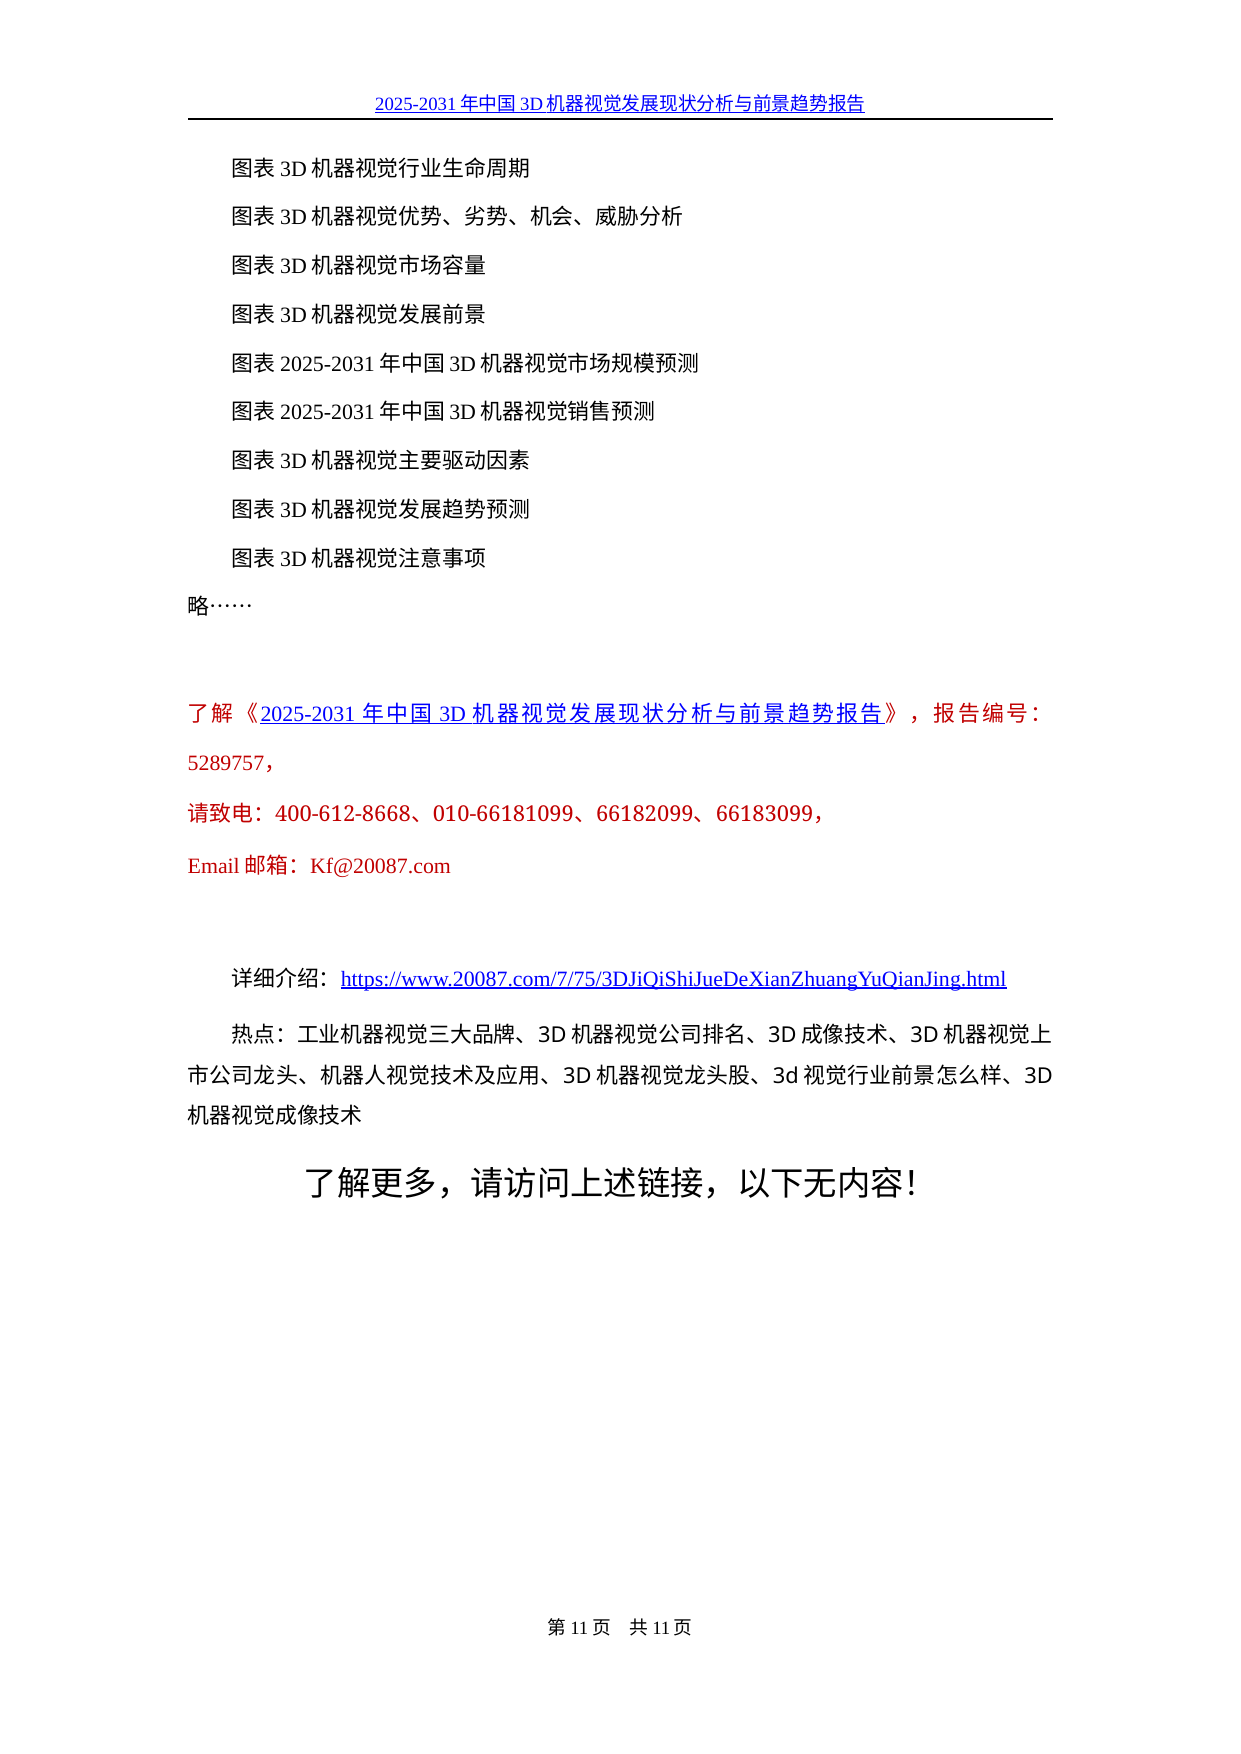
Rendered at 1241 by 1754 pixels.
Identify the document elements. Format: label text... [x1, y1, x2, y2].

text 详细介绍：https://www.20087.com/7/75/3DJiQiShiJueDeXianZhuangYuQianJing.html [187, 960, 1053, 993]
text 了解《2025-2031年中国3D机器视觉发展现状分析与前景趋势报告》，报告编号：5289757， [187, 695, 1053, 777]
title 了解更多，请访问上述链接，以下无内容！ [187, 1148, 1053, 1213]
text 请致电：400-612-8668、010-66181099、66182099、66183099， [187, 796, 1053, 828]
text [187, 150, 1053, 621]
text Email邮箱：Kf@20087.com [187, 847, 1053, 880]
text 热点：工业机器视觉三大品牌、3D机器视觉公司排名、3D成像技术、3D机器视觉上市公司龙头、机器人视觉技术及应用、3D机器视觉龙头股、3d视觉行业前景怎么样、3D机器视觉成像技术 [187, 1017, 1053, 1131]
